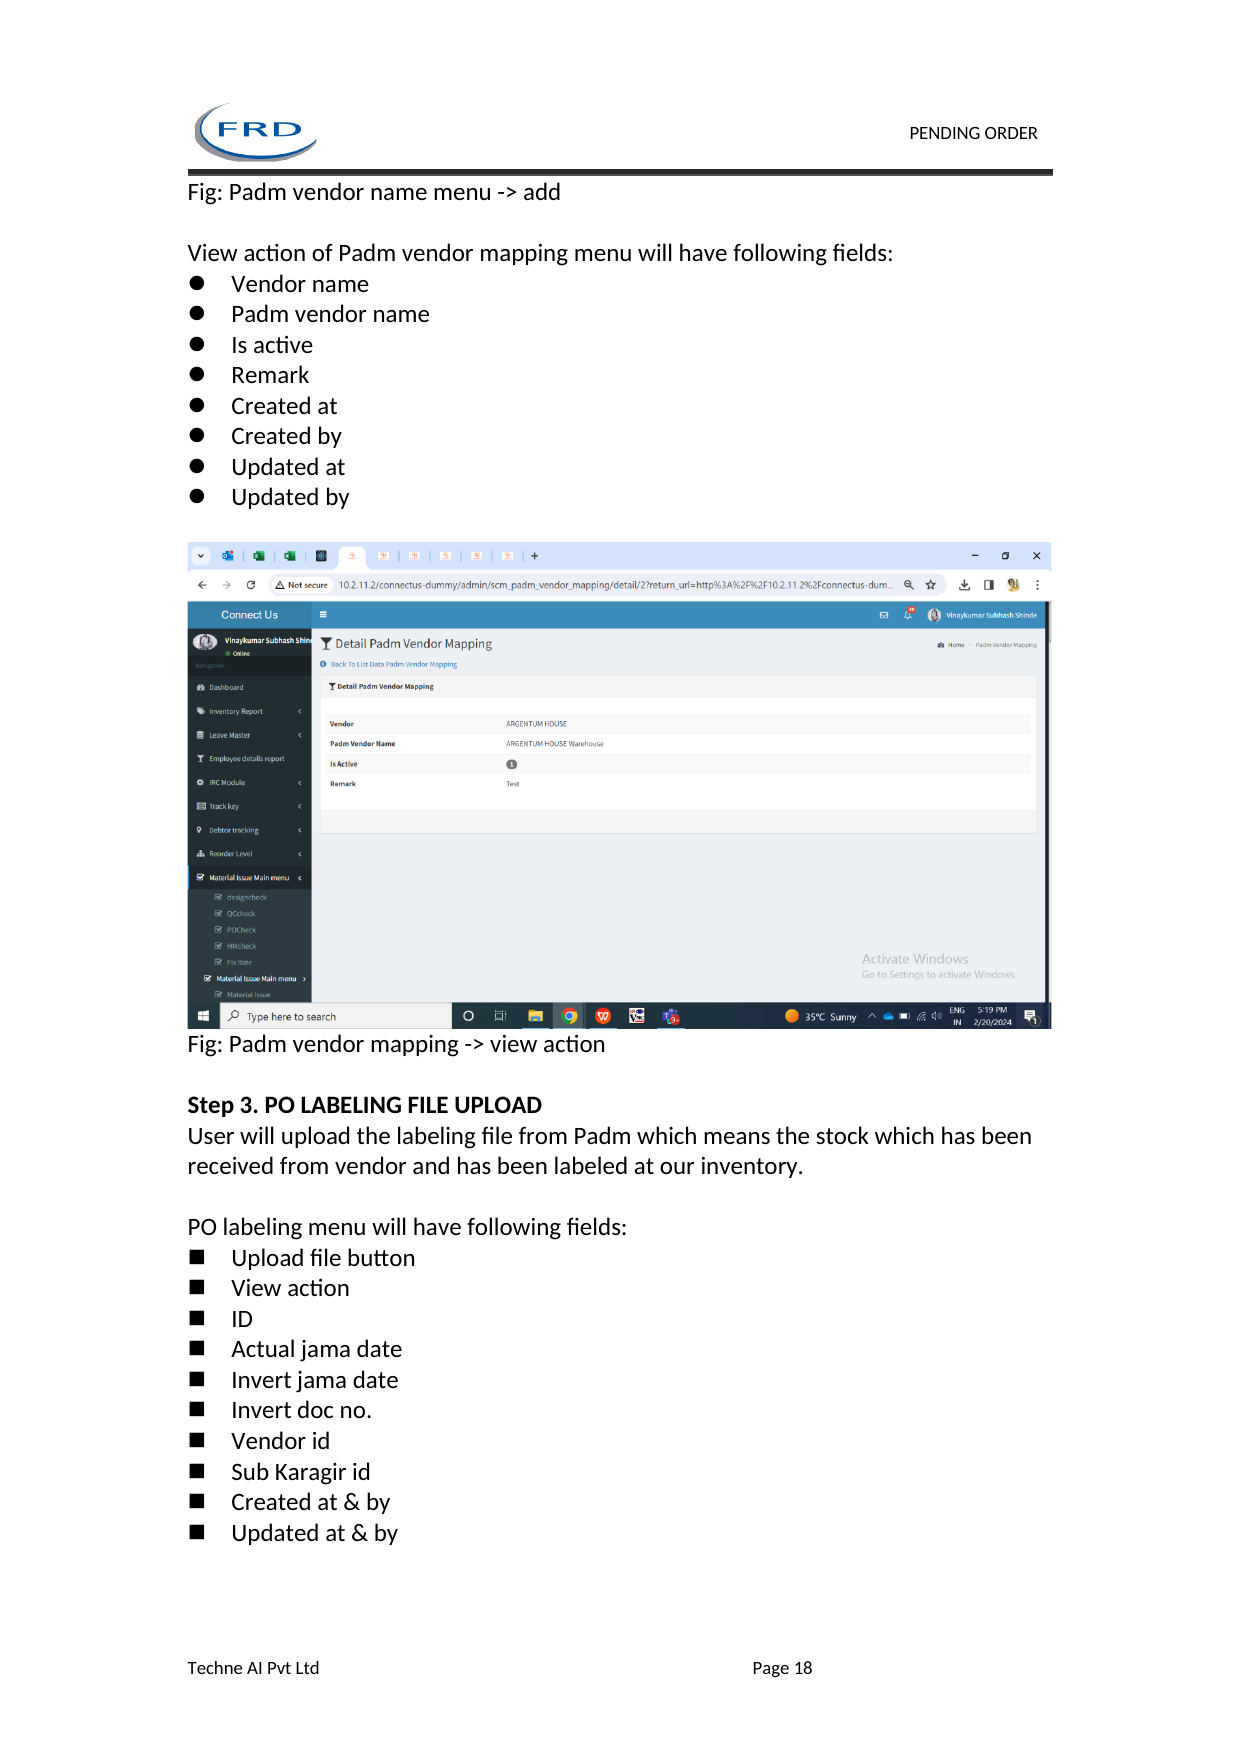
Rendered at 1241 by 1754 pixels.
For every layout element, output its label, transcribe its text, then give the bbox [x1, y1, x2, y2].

list Sub Karagir id [187, 1456, 1053, 1486]
list View action [187, 1273, 1053, 1303]
list Padm vendor name [187, 298, 1053, 329]
list Fig: Padm vendor mapping -> view action [187, 1028, 1053, 1059]
list Remark [187, 359, 1053, 390]
list Updated at [187, 451, 1053, 481]
picture [187, 542, 1052, 1029]
list Fig: Padm vendor name menu -> add [187, 176, 1053, 207]
list Upload file button [187, 1242, 1053, 1273]
list Created at [187, 390, 1053, 420]
list Updated by [187, 481, 1053, 512]
list PO labeling menu will have following fields: [187, 1212, 1053, 1242]
list Actual jama date [187, 1334, 1053, 1364]
list Vendor name [187, 268, 1053, 298]
list Step 3. PO LABELING FILE UPLOAD [187, 1089, 1053, 1120]
list Vendor id [187, 1425, 1053, 1456]
list User will upload the labeling file from Padm which means the stock which has been received from vendor and has been labeled at our inventory. [187, 1120, 1053, 1181]
list Invert doc no. [187, 1395, 1053, 1425]
list Updated at & by [187, 1517, 1053, 1547]
list ID [187, 1303, 1053, 1334]
list View action of Padm vendor mapping menu will have following fields: [187, 237, 1053, 268]
list Created at & by [187, 1486, 1053, 1517]
list Invert jama date [187, 1364, 1053, 1395]
list Is active [187, 329, 1053, 359]
list Created by [187, 420, 1053, 451]
